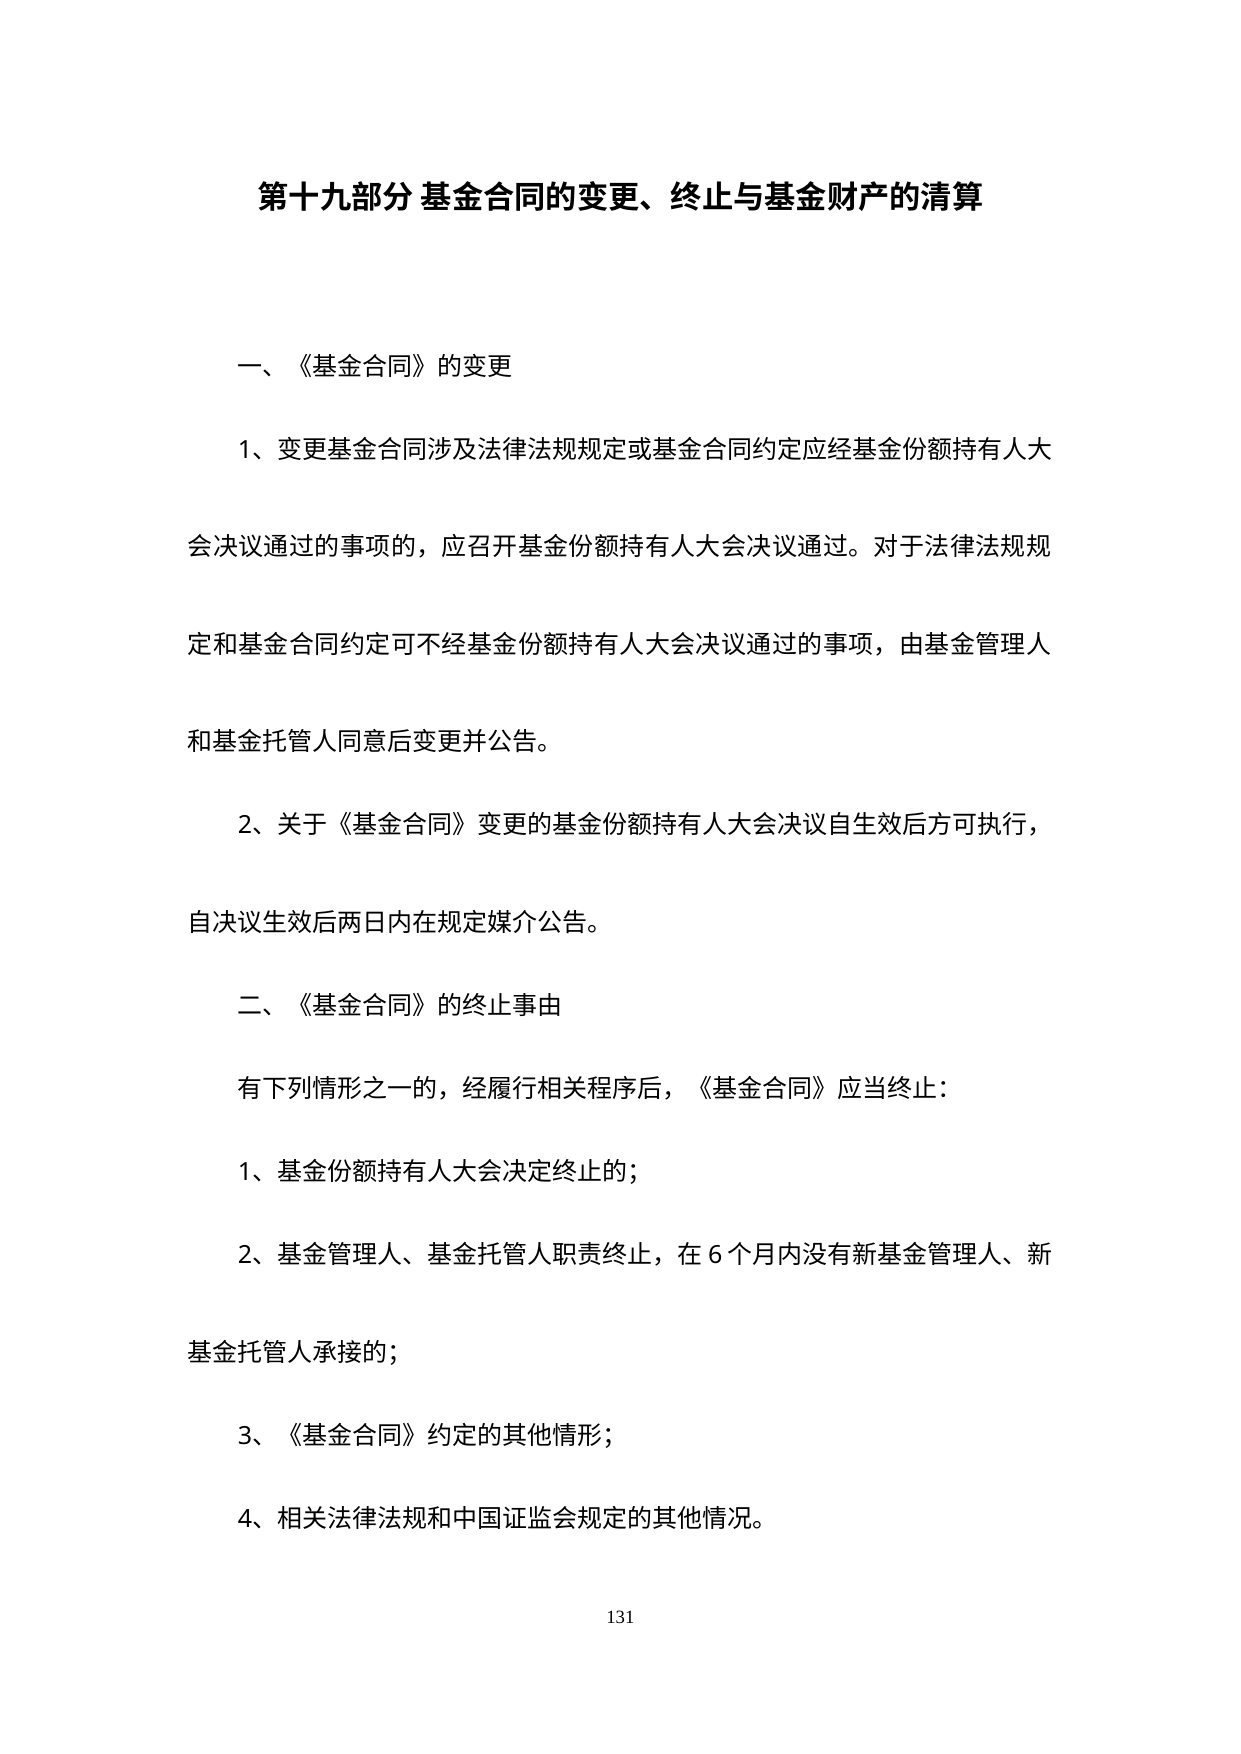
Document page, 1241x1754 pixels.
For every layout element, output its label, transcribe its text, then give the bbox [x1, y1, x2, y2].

text 1、变更基金合同涉及法律法规规定或基金合同约定应经基金份额持有人大会决议通过的事项的，应召开基金份额持有人大会决议通过。对于法律法规规定和基金合同约定可不经基金份额持有人大会决议通过的事项，由基金管理人和基金托管人同意后变更并公告。 [187, 415, 1053, 772]
text 2、关于《基金合同》变更的基金份额持有人大会决议自生效后方可执行，自决议生效后两日内在规定媒介公告。 [187, 790, 1053, 953]
text 2、基金管理人、基金托管人职责终止，在6个月内没有新基金管理人、新基金托管人承接的； [187, 1220, 1053, 1383]
text 二、《基金合同》的终止事由 [187, 971, 1053, 1036]
text 4、相关法律法规和中国证监会规定的其他情况。 [187, 1484, 1053, 1549]
text 一、《基金合同》的变更 [187, 332, 1053, 397]
text 第十九部分 基金合同的变更、终止与基金财产的清算 [187, 162, 1053, 227]
text 1、基金份额持有人大会决定终止的； [187, 1137, 1053, 1202]
text 3、《基金合同》约定的其他情形； [187, 1401, 1053, 1466]
text 有下列情形之一的，经履行相关程序后，《基金合同》应当终止： [187, 1054, 1053, 1119]
